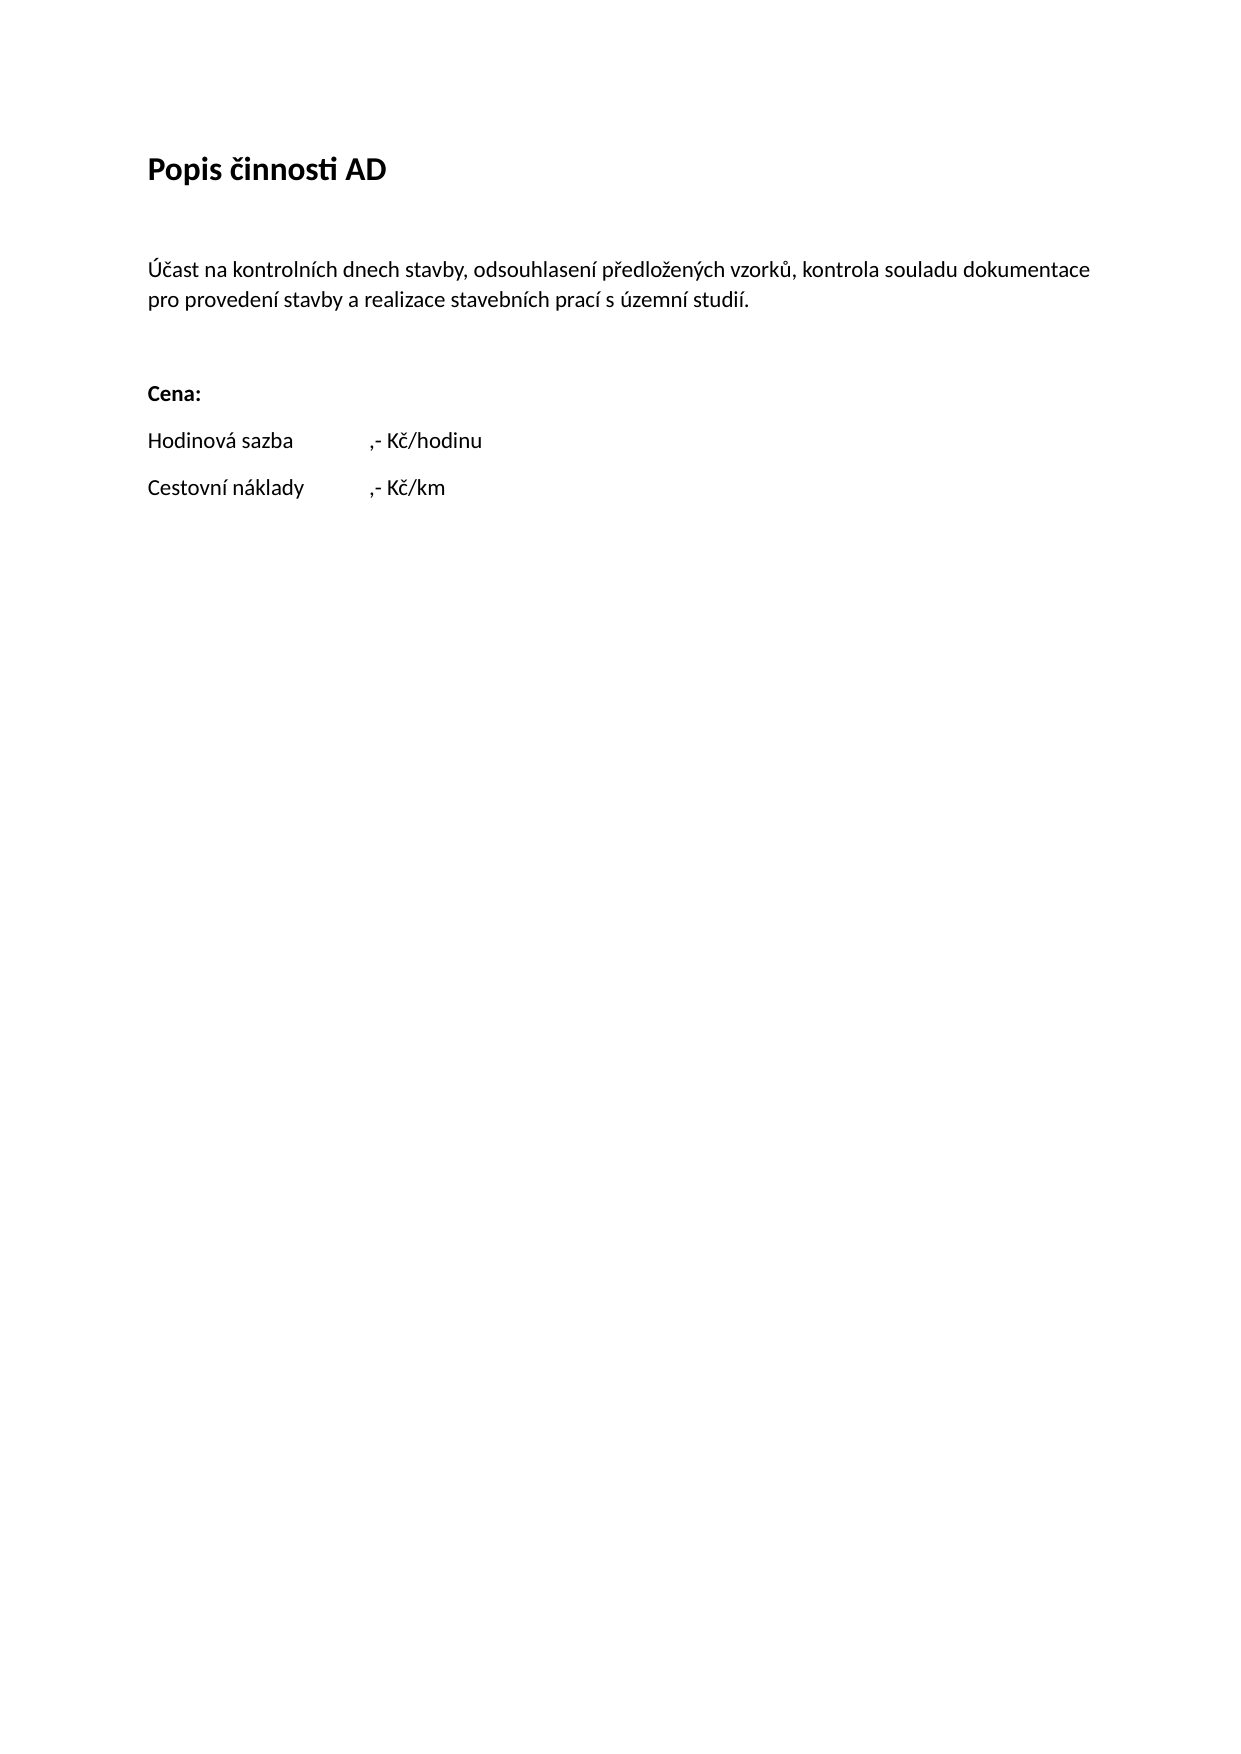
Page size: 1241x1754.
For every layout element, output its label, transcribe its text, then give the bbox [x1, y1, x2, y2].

text Hodinová sazba ,- Kč/hodinu [148, 426, 1093, 454]
text Cestovní náklady ,- Kč/km [148, 473, 1093, 501]
text Popis činnosti AD [148, 148, 1093, 188]
text Cena: [148, 379, 1093, 407]
text Účast na kontrolních dnech stavby, odsouhlasení předložených vzorků, kontrola souladu dokumentace pro provedení stavby a realizace stavebních prací s územní studií. [148, 255, 1093, 313]
